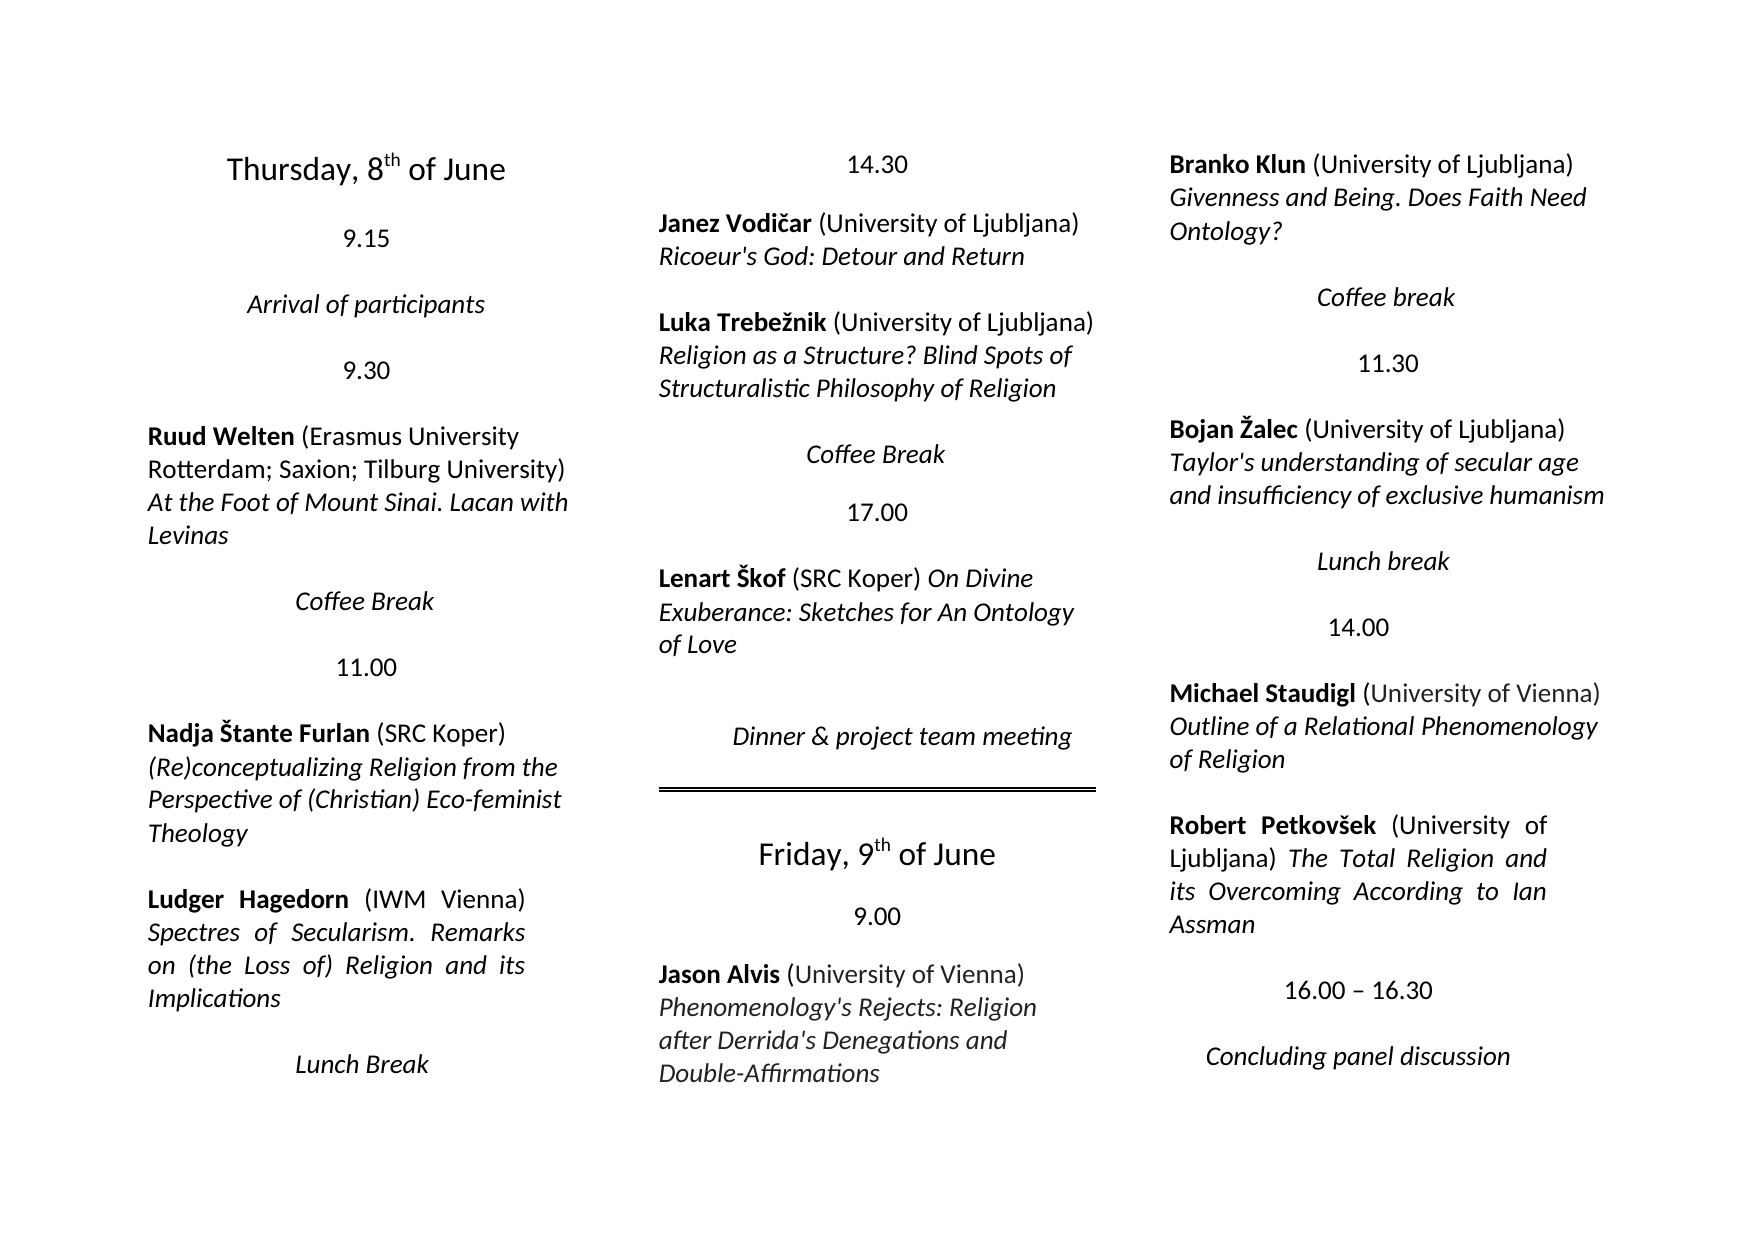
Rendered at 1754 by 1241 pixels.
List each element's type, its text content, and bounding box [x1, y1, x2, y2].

text 16.00 – 16.30 [1169, 973, 1547, 1006]
text 14.30 [658, 148, 1096, 181]
text Jason Alvis (University of Vienna) Phenomenology's Rejects: Religion after Derrida's Denegations and Double-Affirmations [658, 957, 780, 1089]
text 9.30 [148, 353, 585, 386]
text Thursday, 8th of June [148, 148, 585, 188]
text Bojan Žalec (University of Ljubljana) Taylor's understanding of secular age and insufficiency of exclusive humanism [1169, 412, 1606, 511]
text 11.00 [148, 651, 585, 684]
text Robert Petkovšek (University of Ljubljana) The Total Religion and its Overcoming According to Ian Assman [1169, 808, 1547, 940]
text Friday, 9th of June [658, 833, 1096, 873]
text Ruud Welten (Erasmus University Rotterdam; Saxion; Tilburg University) At the Foot of Mount Sinai. Lacan with Levinas [148, 419, 585, 552]
text Coffee Break [221, 584, 585, 618]
text Jason Alvis (University of Vienna) Phenomenology's Rejects: Religion after Derrida's Denegations and Double-Affirmations [786, 957, 1096, 1089]
text Lunch Break [221, 1047, 585, 1080]
text Nadja Štante Furlan (SRC Koper) (Re)conceptualizing Religion from the Perspective of (Christian) Eco-feminist Theology [148, 717, 585, 849]
text Coffee break [1243, 280, 1606, 313]
text Coffee Break [732, 437, 1096, 470]
text Dinner & project team meeting [658, 719, 1096, 752]
text 11.30 [1169, 346, 1606, 379]
text Lunch break [1243, 544, 1547, 577]
text 9.15 [148, 221, 585, 254]
text Ludger Hagedorn (IWM Vienna) Spectres of Secularism. Remarks on (the Loss of) Religion and its Implications [148, 882, 526, 1014]
text Arrival of participants [148, 287, 585, 320]
text Lenart Škof (SRC Koper) On Divine Exuberance: Sketches for An Ontology of Love [658, 562, 1096, 661]
text 17.00 [658, 496, 1096, 529]
text 14.00 [1169, 610, 1547, 643]
text Branko Klun (University of Ljubljana) Givenness and Being. Does Faith Need Ontology? [1169, 148, 1606, 247]
text Janez Vodičar (University of Ljubljana) Ricoeur's God: Detour and Return [658, 206, 1096, 272]
text 9.00 [658, 899, 1096, 932]
text Concluding panel discussion [1169, 1039, 1547, 1072]
text Luka Trebežnik (University of Ljubljana) Religion as a Structure? Blind Spots of Structuralistic Philosophy of Religion [658, 305, 1096, 404]
text Michael Staudigl (University of Vienna) Outline of a Relational Phenomenology of Religion [1169, 676, 1606, 775]
